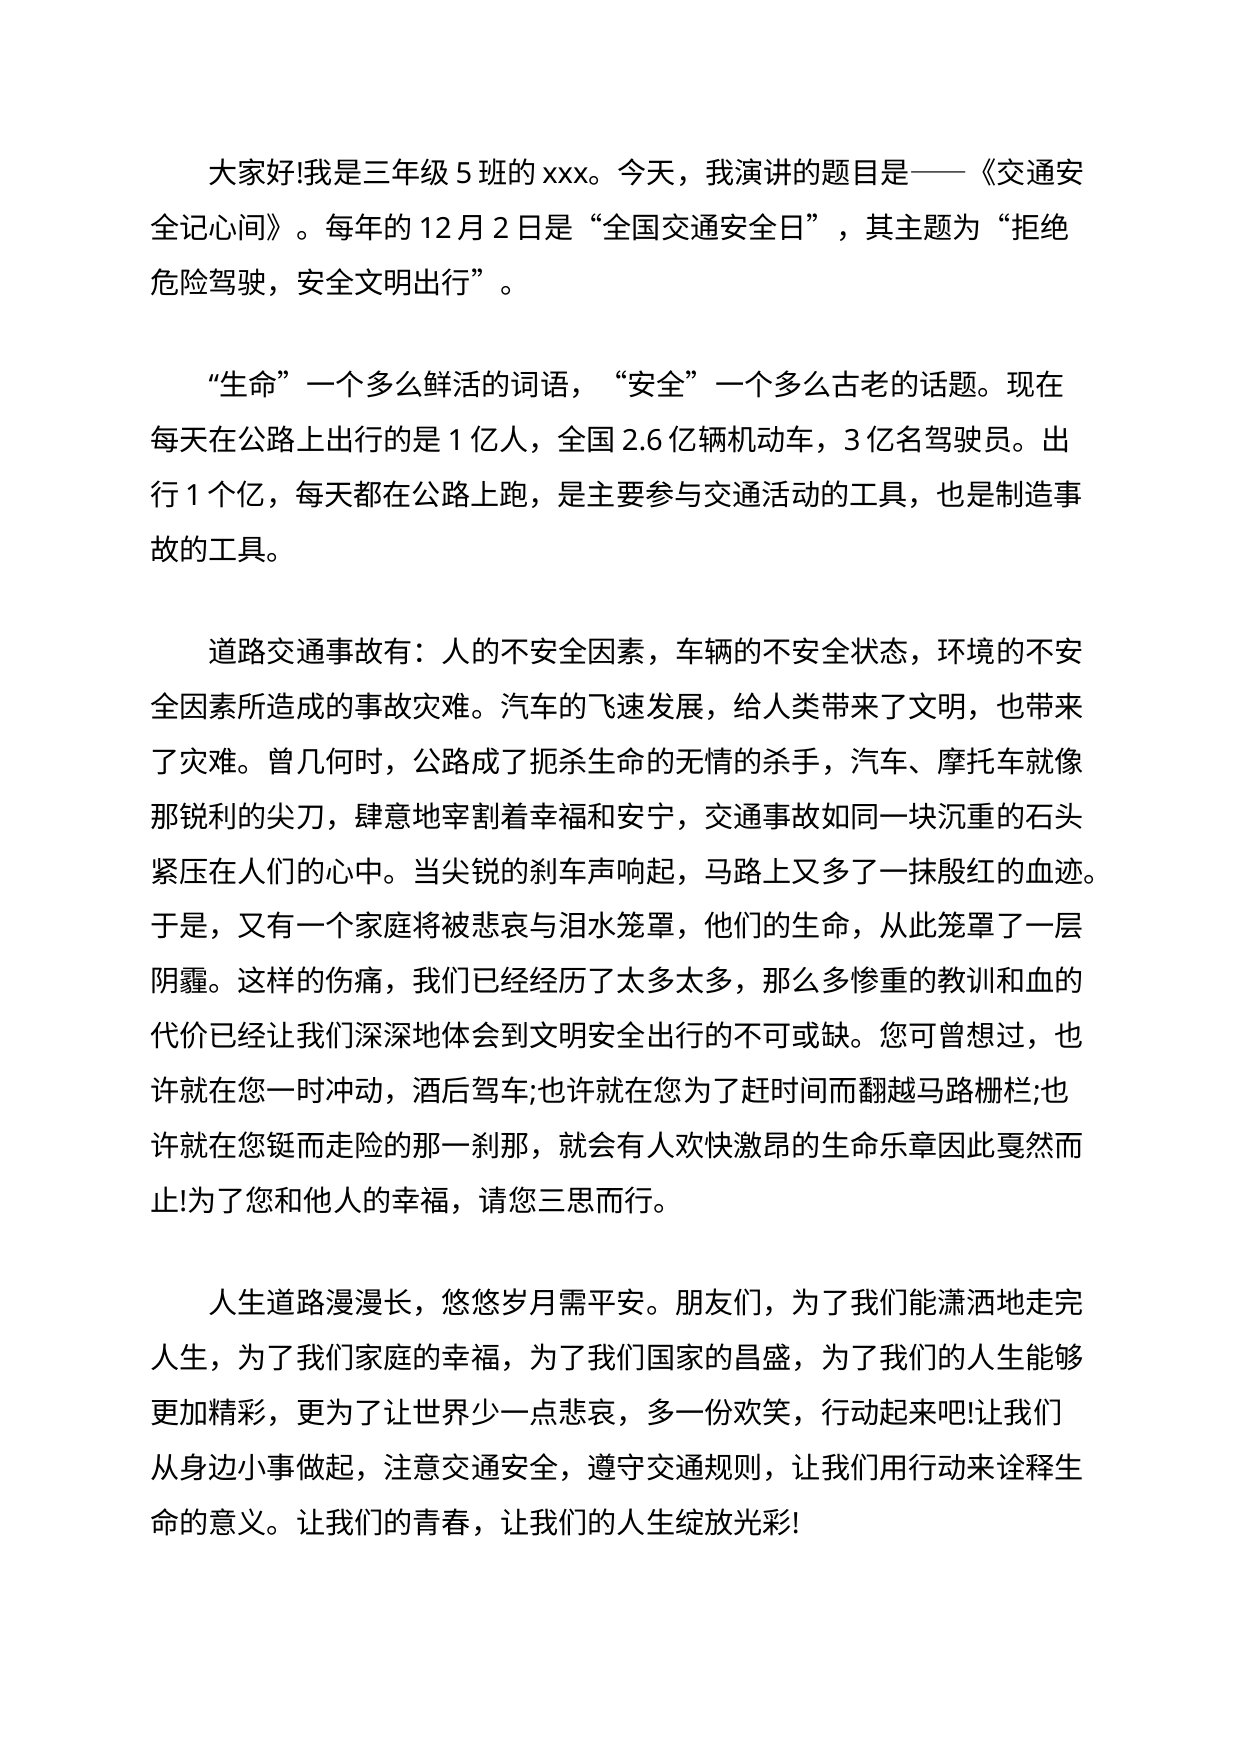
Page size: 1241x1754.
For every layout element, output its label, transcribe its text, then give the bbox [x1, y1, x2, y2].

text 大家好!我是三年级5班的xxx。今天，我演讲的题目是——《交通安全记心间》。每年的12月2日是“全国交通安全日”，其主题为“拒绝危险驾驶，安全文明出行”。 [150, 150, 1090, 302]
text 人生道路漫漫长，悠悠岁月需平安。朋友们，为了我们能潇洒地走完人生，为了我们家庭的幸福，为了我们国家的昌盛，为了我们的人生能够更加精彩，更为了让世界少一点悲哀，多一份欢笑，行动起来吧!让我们从身边小事做起，注意交通安全，遵守交通规则，让我们用行动来诠释生命的意义。让我们的青春，让我们的人生绽放光彩! [150, 1279, 1090, 1542]
text “生命”一个多么鲜活的词语，“安全”一个多么古老的话题。现在每天在公路上出行的是1亿人，全国2.6亿辆机动车，3亿名驾驶员。出行1个亿，每天都在公路上跑，是主要参与交通活动的工具，也是制造事故的工具。 [150, 362, 1090, 569]
text 道路交通事故有：人的不安全因素，车辆的不安全状态，环境的不安全因素所造成的事故灾难。汽车的飞速发展，给人类带来了文明，也带来了灾难。曾几何时，公路成了扼杀生命的无情的杀手，汽车、摩托车就像那锐利的尖刀，肆意地宰割着幸福和安宁，交通事故如同一块沉重的石头紧压在人们的心中。当尖锐的刹车声响起，马路上又多了一抹殷红的血迹。于是，又有一个家庭将被悲哀与泪水笼罩，他们的生命，从此笼罩了一层阴霾。这样的伤痛，我们已经经历了太多太多，那么多惨重的教训和血的代价已经让我们深深地体会到文明安全出行的不可或缺。您可曾想过，也许就在您一时冲动，酒后驾车;也许就在您为了赶时间而翻越马路栅栏;也许就在您铤而走险的那一刹那，就会有人欢快激昂的生命乐章因此戛然而止!为了您和他人的幸福，请您三思而行。 [150, 628, 1090, 1220]
